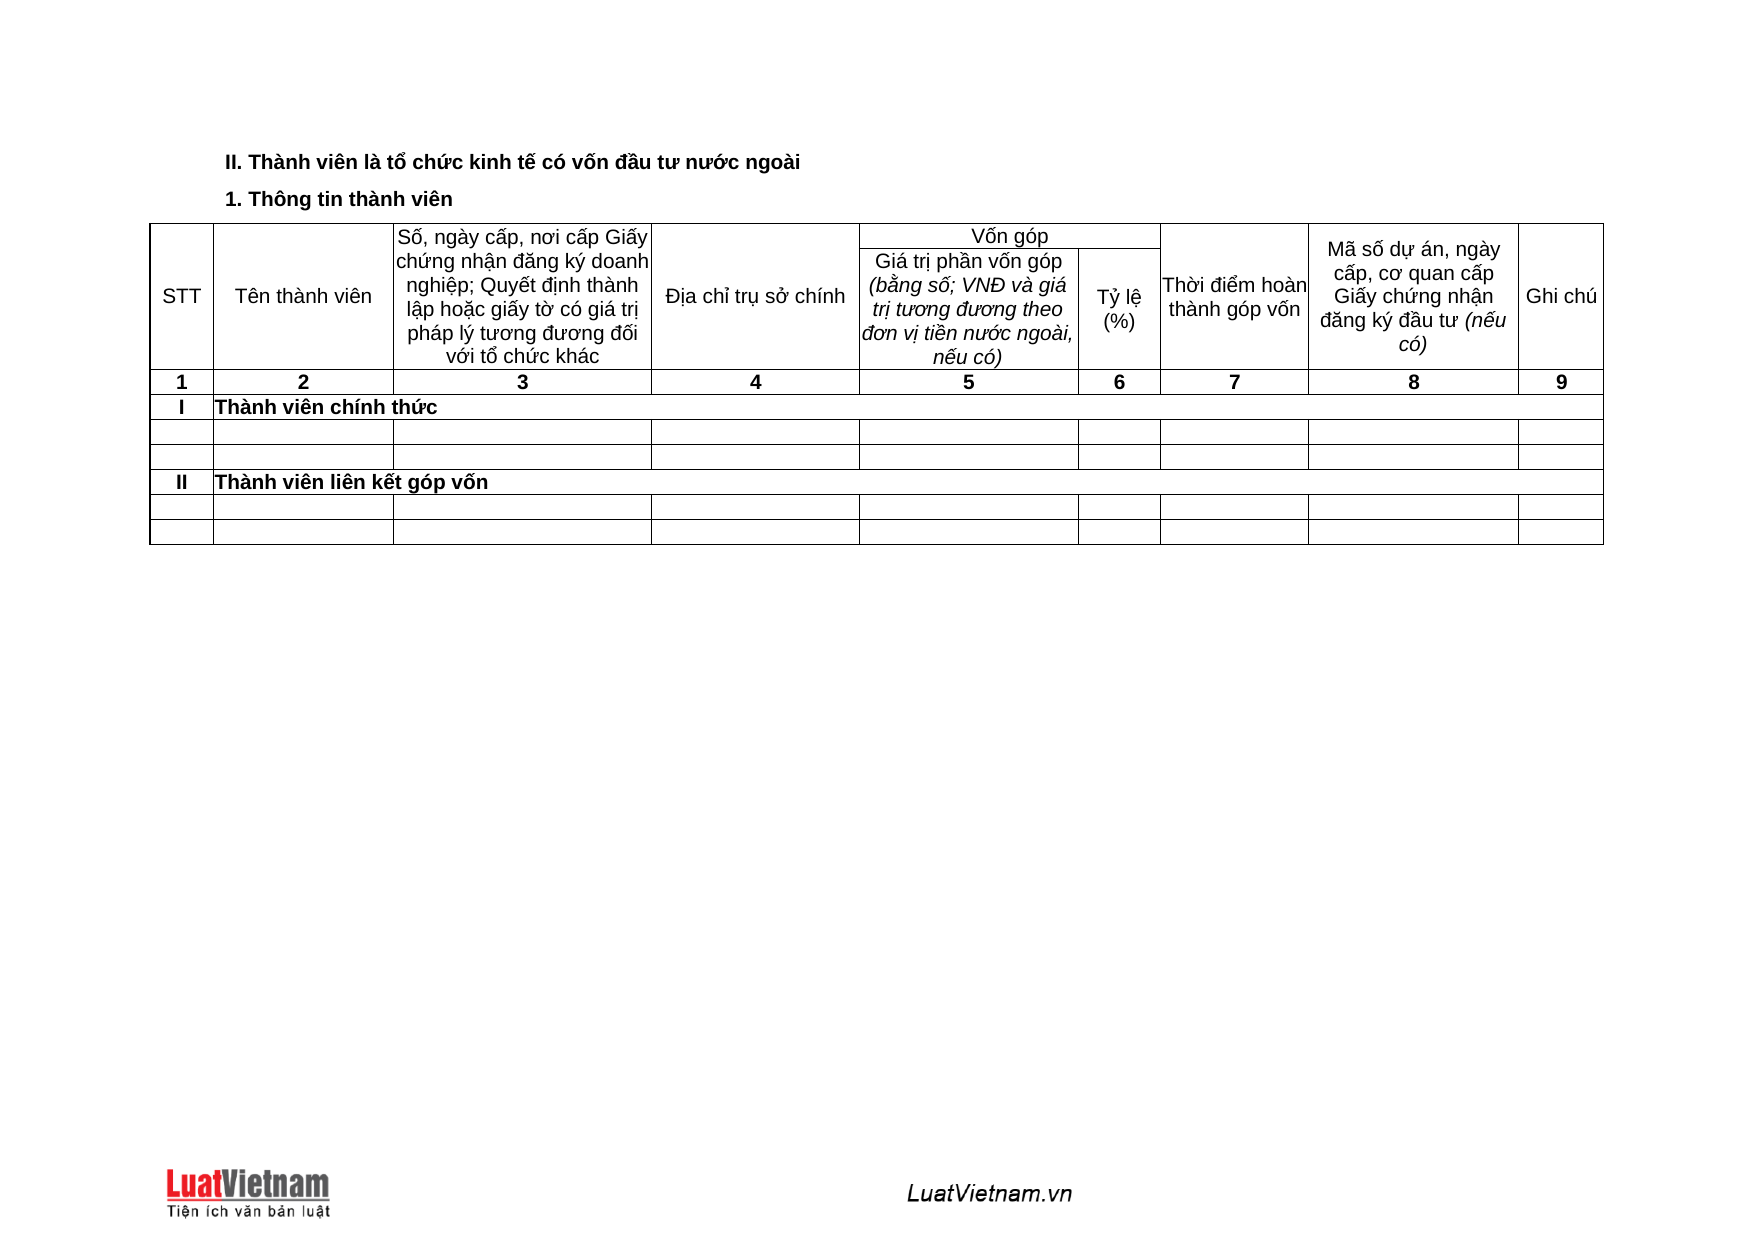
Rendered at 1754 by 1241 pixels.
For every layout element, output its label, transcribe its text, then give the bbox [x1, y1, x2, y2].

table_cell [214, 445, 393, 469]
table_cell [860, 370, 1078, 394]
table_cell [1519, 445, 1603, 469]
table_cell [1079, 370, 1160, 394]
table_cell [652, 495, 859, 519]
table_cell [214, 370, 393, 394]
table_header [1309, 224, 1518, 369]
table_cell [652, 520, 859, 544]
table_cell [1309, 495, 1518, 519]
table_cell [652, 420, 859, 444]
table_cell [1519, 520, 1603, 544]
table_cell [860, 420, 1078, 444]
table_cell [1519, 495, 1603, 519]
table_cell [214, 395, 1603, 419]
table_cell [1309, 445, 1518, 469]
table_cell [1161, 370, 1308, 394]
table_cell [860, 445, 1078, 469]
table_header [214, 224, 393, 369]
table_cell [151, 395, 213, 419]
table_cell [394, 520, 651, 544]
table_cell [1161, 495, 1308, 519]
text 1. Thông tin thành viên [150, 186, 1604, 210]
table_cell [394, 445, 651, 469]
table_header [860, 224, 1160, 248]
picture [150, 1146, 1091, 1241]
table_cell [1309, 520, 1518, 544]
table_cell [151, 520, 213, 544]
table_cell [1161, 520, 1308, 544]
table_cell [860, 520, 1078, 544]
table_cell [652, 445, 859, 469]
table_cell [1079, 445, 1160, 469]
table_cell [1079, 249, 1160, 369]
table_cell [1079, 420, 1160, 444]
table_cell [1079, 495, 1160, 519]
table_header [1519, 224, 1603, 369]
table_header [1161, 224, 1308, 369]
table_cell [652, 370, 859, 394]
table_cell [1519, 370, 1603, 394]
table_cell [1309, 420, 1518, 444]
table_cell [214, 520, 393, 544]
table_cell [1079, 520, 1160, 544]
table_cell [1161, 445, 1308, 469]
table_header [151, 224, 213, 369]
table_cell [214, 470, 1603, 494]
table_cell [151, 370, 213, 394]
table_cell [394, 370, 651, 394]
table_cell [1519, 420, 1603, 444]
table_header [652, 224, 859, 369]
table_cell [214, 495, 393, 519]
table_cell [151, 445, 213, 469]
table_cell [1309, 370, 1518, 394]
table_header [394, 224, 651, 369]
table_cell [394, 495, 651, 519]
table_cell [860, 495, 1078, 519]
text II. Thành viên là tổ chức kinh tế có vốn đầu tư nước ngoài [150, 150, 1604, 174]
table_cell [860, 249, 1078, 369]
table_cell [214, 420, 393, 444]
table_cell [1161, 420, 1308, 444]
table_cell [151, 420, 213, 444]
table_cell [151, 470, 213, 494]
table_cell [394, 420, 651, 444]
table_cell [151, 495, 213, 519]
